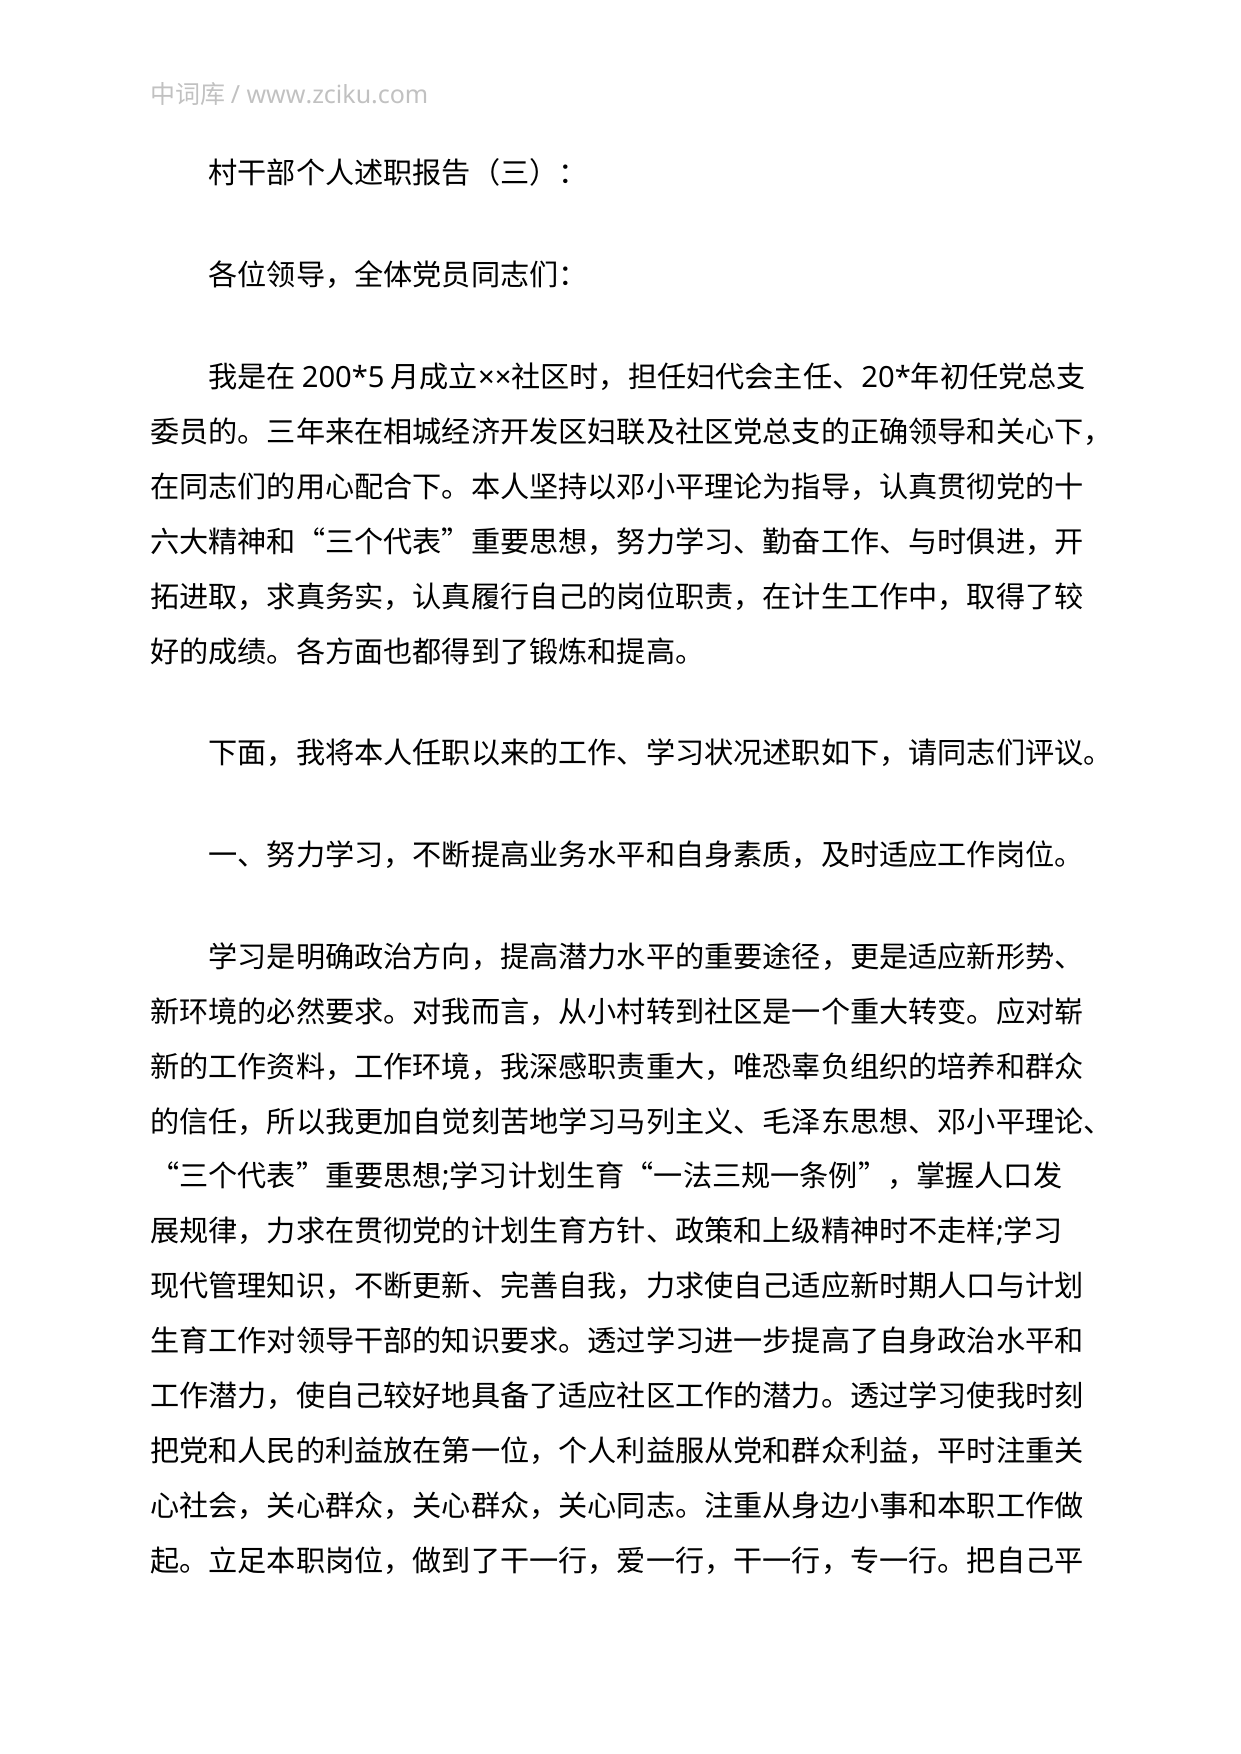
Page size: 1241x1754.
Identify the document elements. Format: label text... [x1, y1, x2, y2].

text 村干部个人述职报告（三）： [150, 150, 1090, 192]
text 下面，我将本人任职以来的工作、学习状况述职如下，请同志们评议。 [150, 730, 1090, 772]
text 我是在200*5月成立××社区时，担任妇代会主任、20*年初任党总支委员的。三年来在相城经济开发区妇联及社区党总支的正确领导和关心下，在同志们的用心配合下。本人坚持以邓小平理论为指导，认真贯彻党的十六大精神和“三个代表”重要思想，努力学习、勤奋工作、与时俱进，开拓进取，求真务实，认真履行自己的岗位职责，在计生工作中，取得了较好的成绩。各方面也都得到了锻炼和提高。 [150, 353, 1090, 670]
text 一、努力学习，不断提高业务水平和自身素质，及时适应工作岗位。 [150, 832, 1090, 874]
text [150, 933, 1090, 1580]
text 各位领导，全体党员同志们： [150, 252, 1090, 294]
